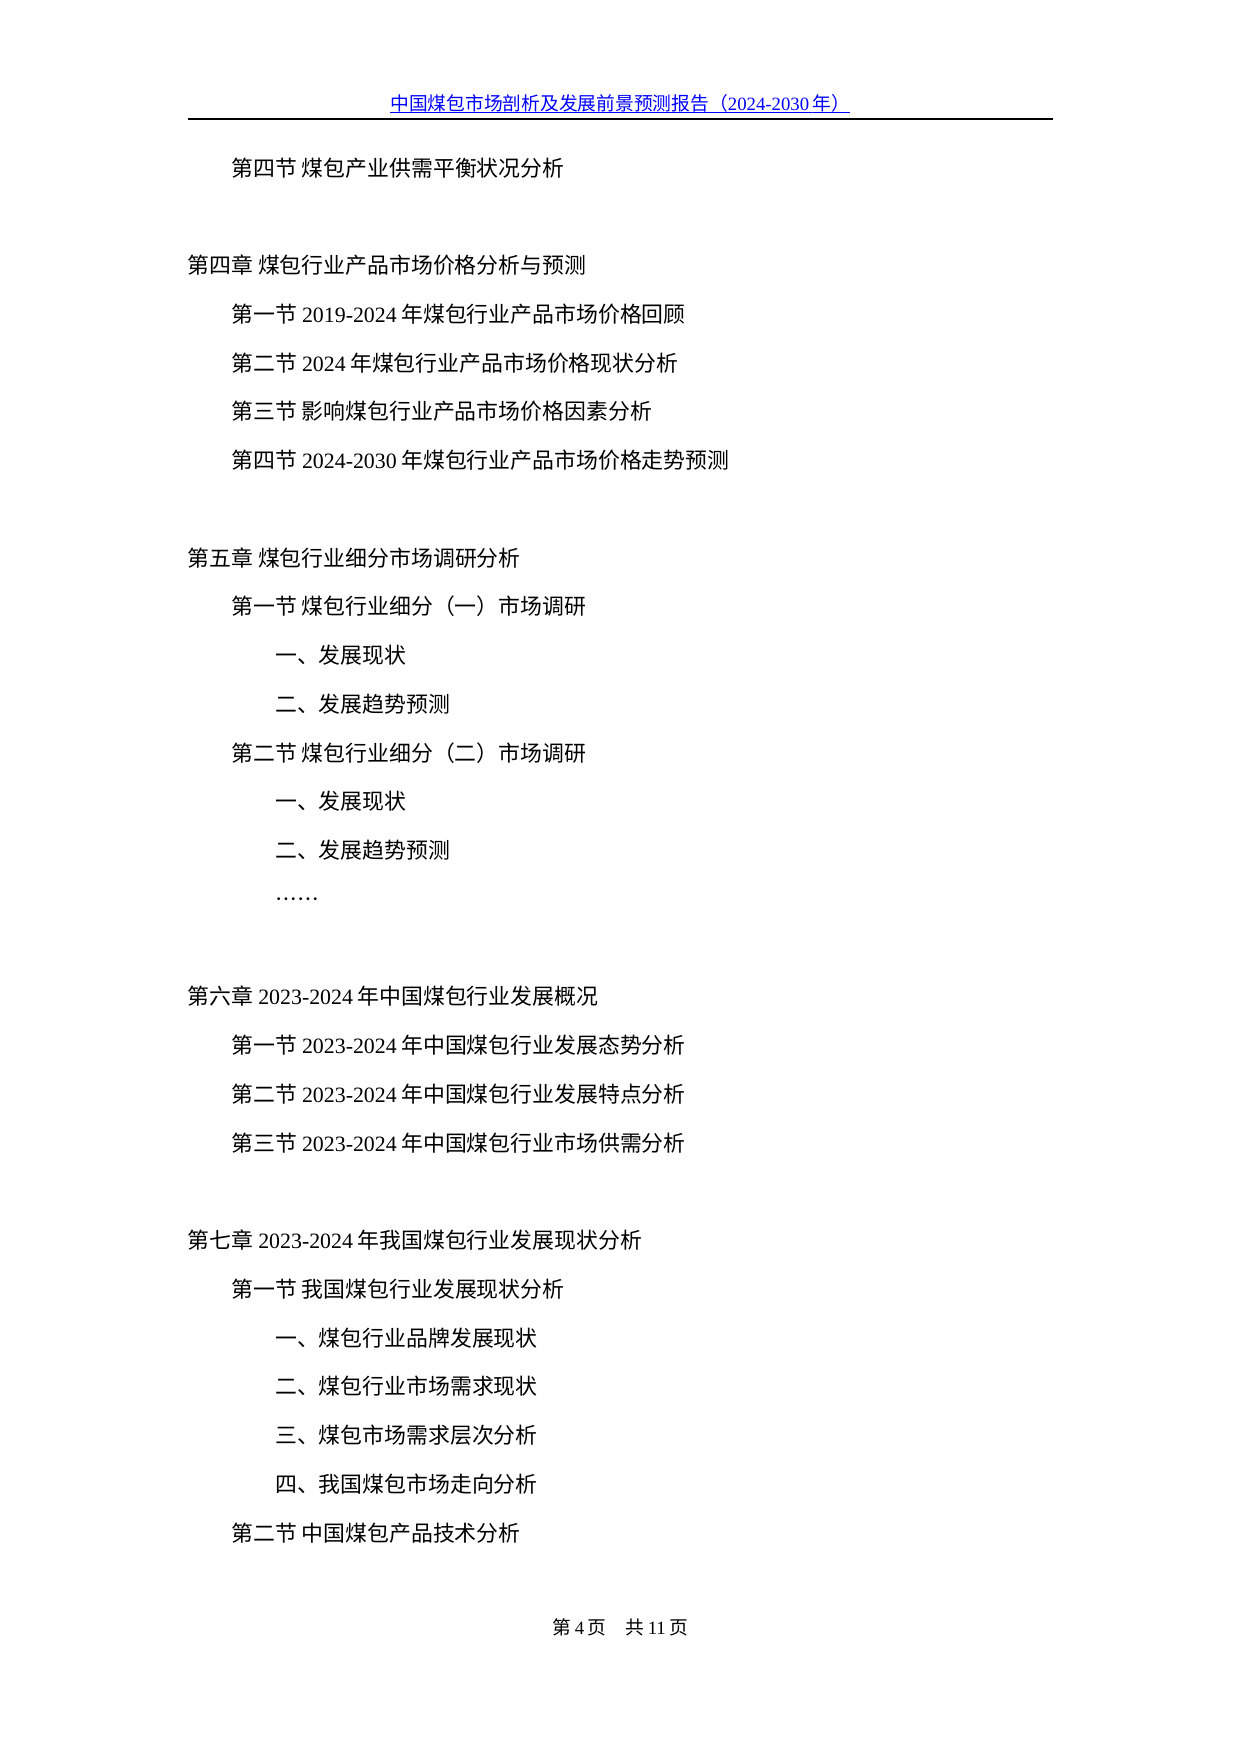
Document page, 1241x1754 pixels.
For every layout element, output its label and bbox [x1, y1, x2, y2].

text [187, 150, 1053, 1548]
